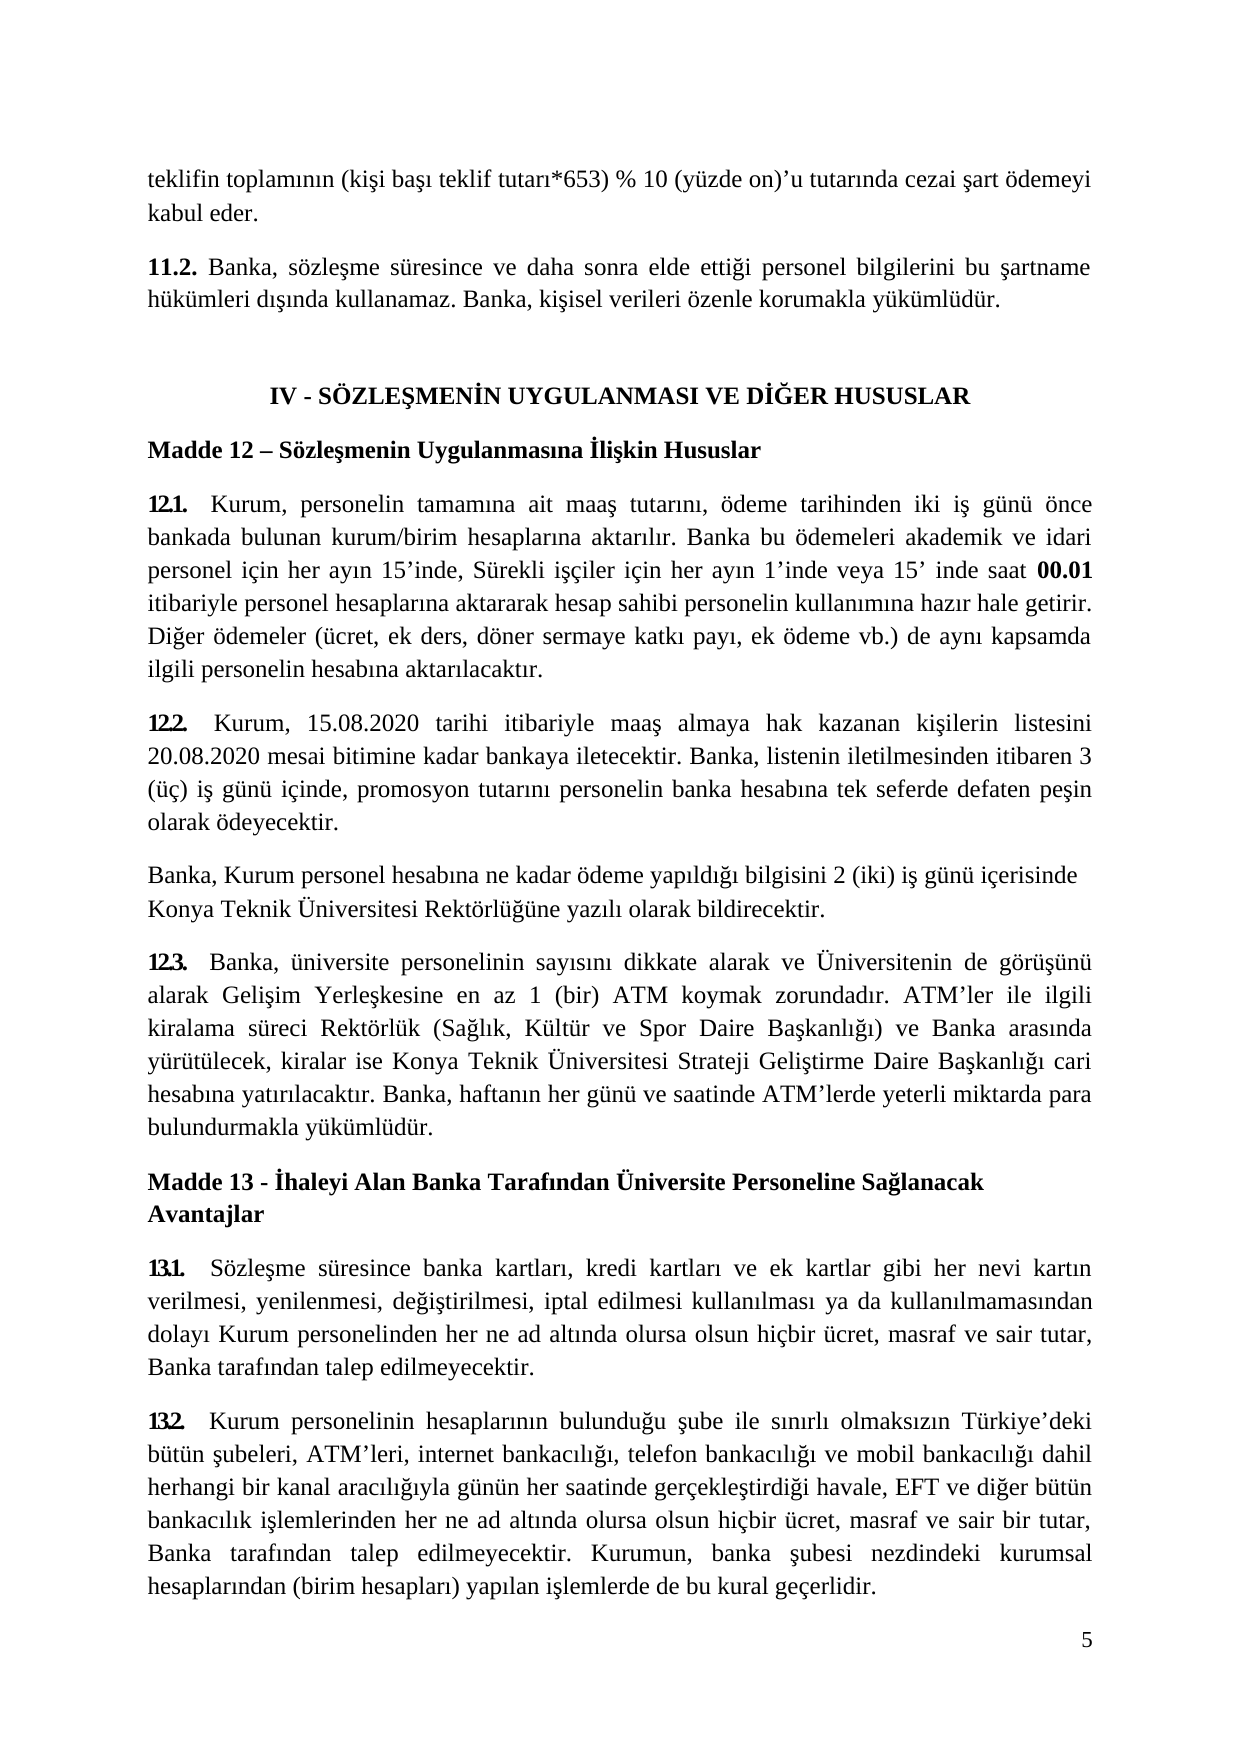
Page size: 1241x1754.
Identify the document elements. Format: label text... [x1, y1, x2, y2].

list Kurum personelinin hesaplarının bulunduğu şube ile sınırlı olmaksızın Türkiye’deki bütün şubeleri, ATM’leri, internet bankacılığı, telefon bankacılığı ve mobil bankacılığı dahil herhangi bir kanal aracılığıyla günün her saatinde gerçekleştirdiği havale, EFT ve diğer bütün bankacılık işlemlerinden her ne ad altında olursa olsun hiçbir ücret, masraf ve sair bir tutar, Banka tarafından talep edilmeyecektir. Kurumun, banka şubesi nezdindeki kurumsal hesaplarından (birim hesapları) yapılan işlemlerde de bu kural geçerlidir. [147, 1406, 1093, 1600]
list Kurum, personelin tamamına ait maaş tutarını, ödeme tarihinden iki iş günü önce bankada bulunan kurum/birim hesaplarına aktarılır. Banka bu ödemeleri akademik ve idari personel için her ayın 15’inde, Sürekli işçiler için her ayın 1’inde veya 15’ inde saat 00.01 itibariyle personel hesaplarına aktararak hesap sahibi personelin kullanımına hazır hale getirir. Diğer ödemeler (ücret, ek ders, döner sermaye katkı payı, ek ödeme vb.) de aynı kapsamda ilgili personelin hesabına aktarılacaktır. [147, 489, 1093, 683]
subtitle IV - SÖZLEŞMENİN UYGULANMASI VE DİĞER HUSUSLAR [184, 381, 1056, 410]
list Banka, sözleşme süresince ve daha sonra elde ettiği personel bilgilerini bu şartname hükümleri dışında kullanamaz. Banka, kişisel verileri özenle korumakla yükümlüdür. [147, 252, 1092, 313]
text Madde 12 – Sözleşmenin Uygulanmasına İlişkin Hususlar [147, 435, 1105, 464]
list Sözleşme süresince banka kartları, kredi kartları ve ek kartlar gibi her nevi kartın verilmesi, yenilenmesi, değiştirilmesi, iptal edilmesi kullanılması ya da kullanılmamasından dolayı Kurum personelinden her ne ad altında olursa olsun hiçbir ücret, masraf ve sair tutar, Banka tarafından talep edilmeyecektir. [147, 1253, 1093, 1381]
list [147, 164, 1093, 226]
text Banka, Kurum personel hesabına ne kadar ödeme yapıldığı bilgisini 2 (iki) iş günü içerisinde Konya Teknik Üniversitesi Rektörlüğüne yazılı olarak bildirecektir. [147, 861, 1105, 922]
subtitle Madde 13 - İhaleyi Alan Banka Tarafından Üniversite Personeline Sağlanacak Avantajlar [147, 1167, 1043, 1228]
list Banka, üniversite personelinin sayısını dikkate alarak ve Üniversitenin de görüşünü alarak Gelişim Yerleşkesine en az 1 (bir) ATM koymak zorundadır. ATM’ler ile ilgili kiralama süreci Rektörlük (Sağlık, Kültür ve Spor Daire Başkanlığı) ve Banka arasında yürütülecek, kiralar ise Konya Teknik Üniversitesi Strateji Geliştirme Daire Başkanlığı cari hesabına yatırılacaktır. Banka, haftanın her günü ve saatinde ATM’lerde yeterli miktarda para bulundurmakla yükümlüdür. [147, 947, 1093, 1141]
list Kurum, 15.08.2020 tarihi itibariyle maaş almaya hak kazanan kişilerin listesini 20.08.2020 mesai bitimine kadar bankaya iletecektir. Banka, listenin iletilmesinden itibaren 3 (üç) iş günü içinde, promosyon tutarını personelin banka hesabına tek seferde defaten peşin olarak ödeyecektir. [147, 708, 1093, 836]
